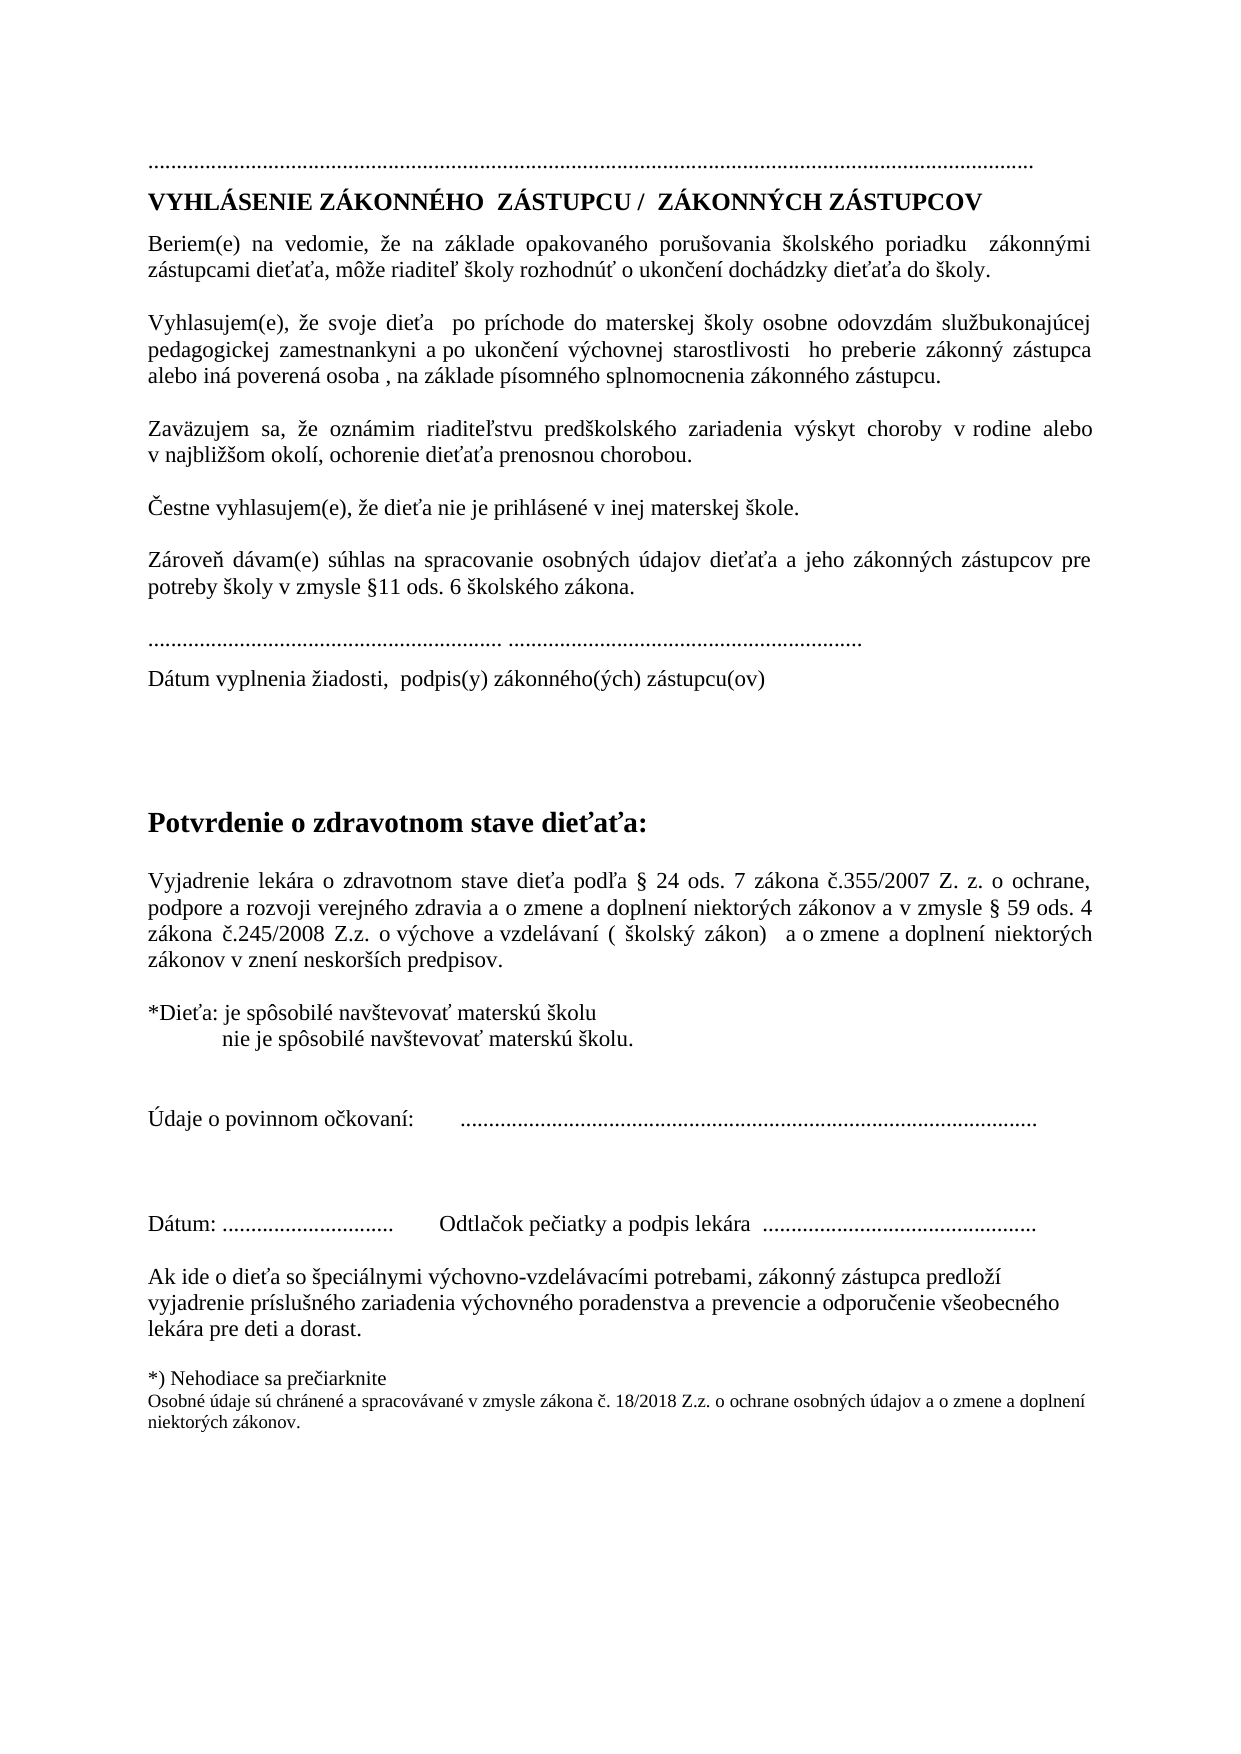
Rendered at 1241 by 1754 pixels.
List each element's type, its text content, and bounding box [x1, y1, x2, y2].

text *Dieťa: je spôsobilé navštevovať materskú školu [148, 999, 1093, 1026]
text ........................................................................................................................................................... [148, 148, 1093, 174]
text Čestne vyhlasujem(e), že dieťa nie je prihlásené v inej materskej škole. [148, 494, 1093, 520]
text Zároveň dávam(e) súhlas na spracovanie osobných údajov dieťaťa a jeho zákonných zástupcov pre potreby školy v zmysle §11 ods. 6 školského zákona. [148, 546, 1093, 599]
text Zaväzujem sa, že oznámim riaditeľstvu predškolského zariadenia výskyt choroby v rodine alebo v najbližšom okolí, ochorenie dieťaťa prenosnou chorobou. [148, 415, 1093, 467]
text nie je spôsobilé navštevovať materskú školu. [148, 1026, 1093, 1052]
text Ak ide o dieťa so špeciálnymi výchovno-vzdelávacími potrebami, zákonný zástupca predloží vyjadrenie príslušného zariadenia výchovného poradenstva a prevencie a odporučenie všeobecného lekára pre deti a dorast. [148, 1263, 1093, 1342]
text Vyhlasujem(e), že svoje dieťa po príchode do materskej školy osobne odovzdám službukonajúcej pedagogickej zamestnankyni a po ukončení výchovnej starostlivosti ho preberie zákonný zástupca alebo iná poverená osoba , na základe písomného splnomocnenia zákonného zástupcu. [148, 309, 1093, 388]
text *) Nehodiace sa prečiarknite [148, 1366, 1093, 1390]
text Dátum vyplnenia žiadosti, podpis(y) zákonného(ých) zástupcu(ov) [148, 665, 1093, 691]
text Dátum: .............................. Odtlačok pečiatky a podpis lekára ................................................ [148, 1210, 1093, 1236]
text VYHLÁSENIE ZÁKONNÉHO ZÁSTUPCU / ZÁKONNÝCH ZÁSTUPCOV [148, 187, 1093, 216]
text Beriem(e) na vedomie, že na základe opakovaného porušovania školského poriadku zákonnými zástupcami dieťaťa, môže riaditeľ školy rozhodnúť o ukončení dochádzky dieťaťa do školy. [148, 230, 1093, 283]
text Vyjadrenie lekára o zdravotnom stave dieťa podľa § 24 ods. 7 zákona č.355/2007 Z. z. o ochrane, podpore a rozvoji verejného zdravia a o zmene a doplnení niektorých zákonov a v zmysle § 59 ods. 4 zákona č.245/2008 Z.z. o výchove a vzdelávaní ( školský zákon) a o zmene a doplnení niektorých zákonov v znení neskorších predpisov. [148, 867, 1093, 973]
text Potvrdenie o zdravotnom stave dieťaťa: [148, 805, 1093, 839]
text Údaje o povinnom očkovaní: ..................................................................................................... [148, 1104, 1093, 1131]
text .............................................................. .............................................................. [148, 626, 1093, 652]
text Osobné údaje sú chránené a spracovávané v zmysle zákona č. 18/2018 Z.z. o ochrane osobných údajov a o zmene a doplnení niektorých zákonov. [148, 1390, 1093, 1433]
